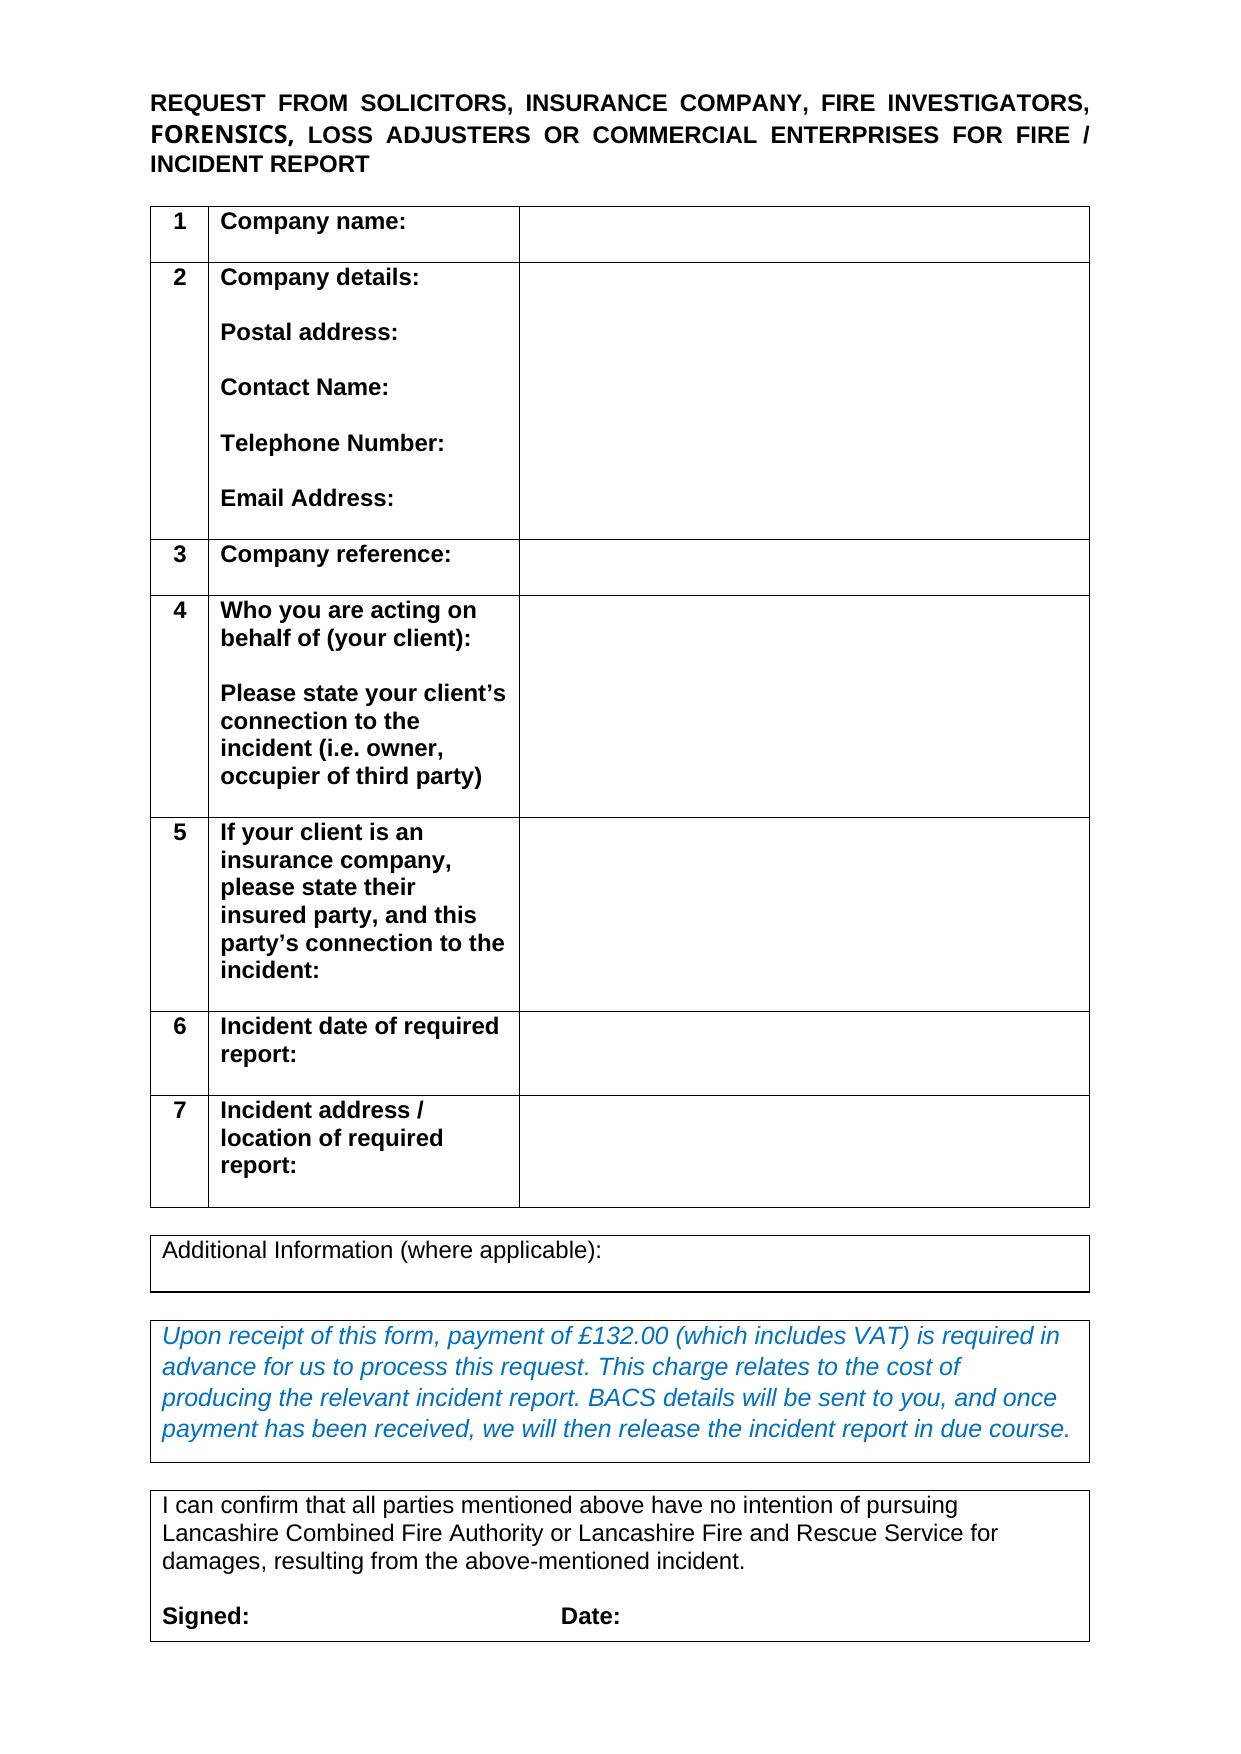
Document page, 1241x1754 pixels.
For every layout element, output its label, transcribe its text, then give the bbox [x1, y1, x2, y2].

table_cell 2 [151, 263, 208, 539]
table_cell Company details: Postal address: Contact Name: Telephone Number: Email Address: [209, 263, 519, 539]
table_cell If your client is an insurance company, please state their insured party, and this party’s connection to the incident: [209, 818, 519, 1011]
table_cell [520, 818, 1089, 1011]
table_cell Incident address / location of required report: [209, 1096, 519, 1207]
table_cell [520, 263, 1089, 539]
table_header 1 [151, 207, 208, 262]
table_cell [520, 596, 1089, 817]
table_header Company name: [209, 207, 519, 262]
table_cell 4 [151, 596, 208, 817]
table_cell 3 [151, 540, 208, 595]
table_cell 5 [151, 818, 208, 1011]
table_cell Who you are acting on behalf of (your client): Please state your client’s connection to the incident (i.e. owner, occupier of third party) [209, 596, 519, 817]
table_cell 6 [151, 1012, 208, 1095]
table_header [520, 207, 1089, 262]
table_cell [520, 1012, 1089, 1095]
text REQUEST FROM SOLICITORS, INSURANCE COMPANY, FIRE INVESTIGATORS, FORENSICS, LOSS ADJUSTERS OR COMMERCIAL ENTERPRISES FOR FIRE / INCIDENT REPORT [150, 89, 1090, 178]
table_cell [520, 540, 1089, 595]
table_header Additional Information (where applicable): [151, 1236, 1089, 1291]
table_cell [520, 1096, 1089, 1207]
table_cell 7 [151, 1096, 208, 1207]
table_header Upon receipt of this form, payment of £132.00 (which includes VAT) is required in advance for us to process this request. This charge relates to the cost of producing the relevant incident report. BACS details will be sent to you, and once payment has been received, we will then release the incident report in due course. [151, 1321, 1089, 1462]
table_header I can confirm that all parties mentioned above have no intention of pursuing Lancashire Combined Fire Authority or Lancashire Fire and Rescue Service for damages, resulting from the above-mentioned incident. Signed: Date: [151, 1491, 1089, 1641]
table_cell Company reference: [209, 540, 519, 595]
table_cell Incident date of required report: [209, 1012, 519, 1095]
